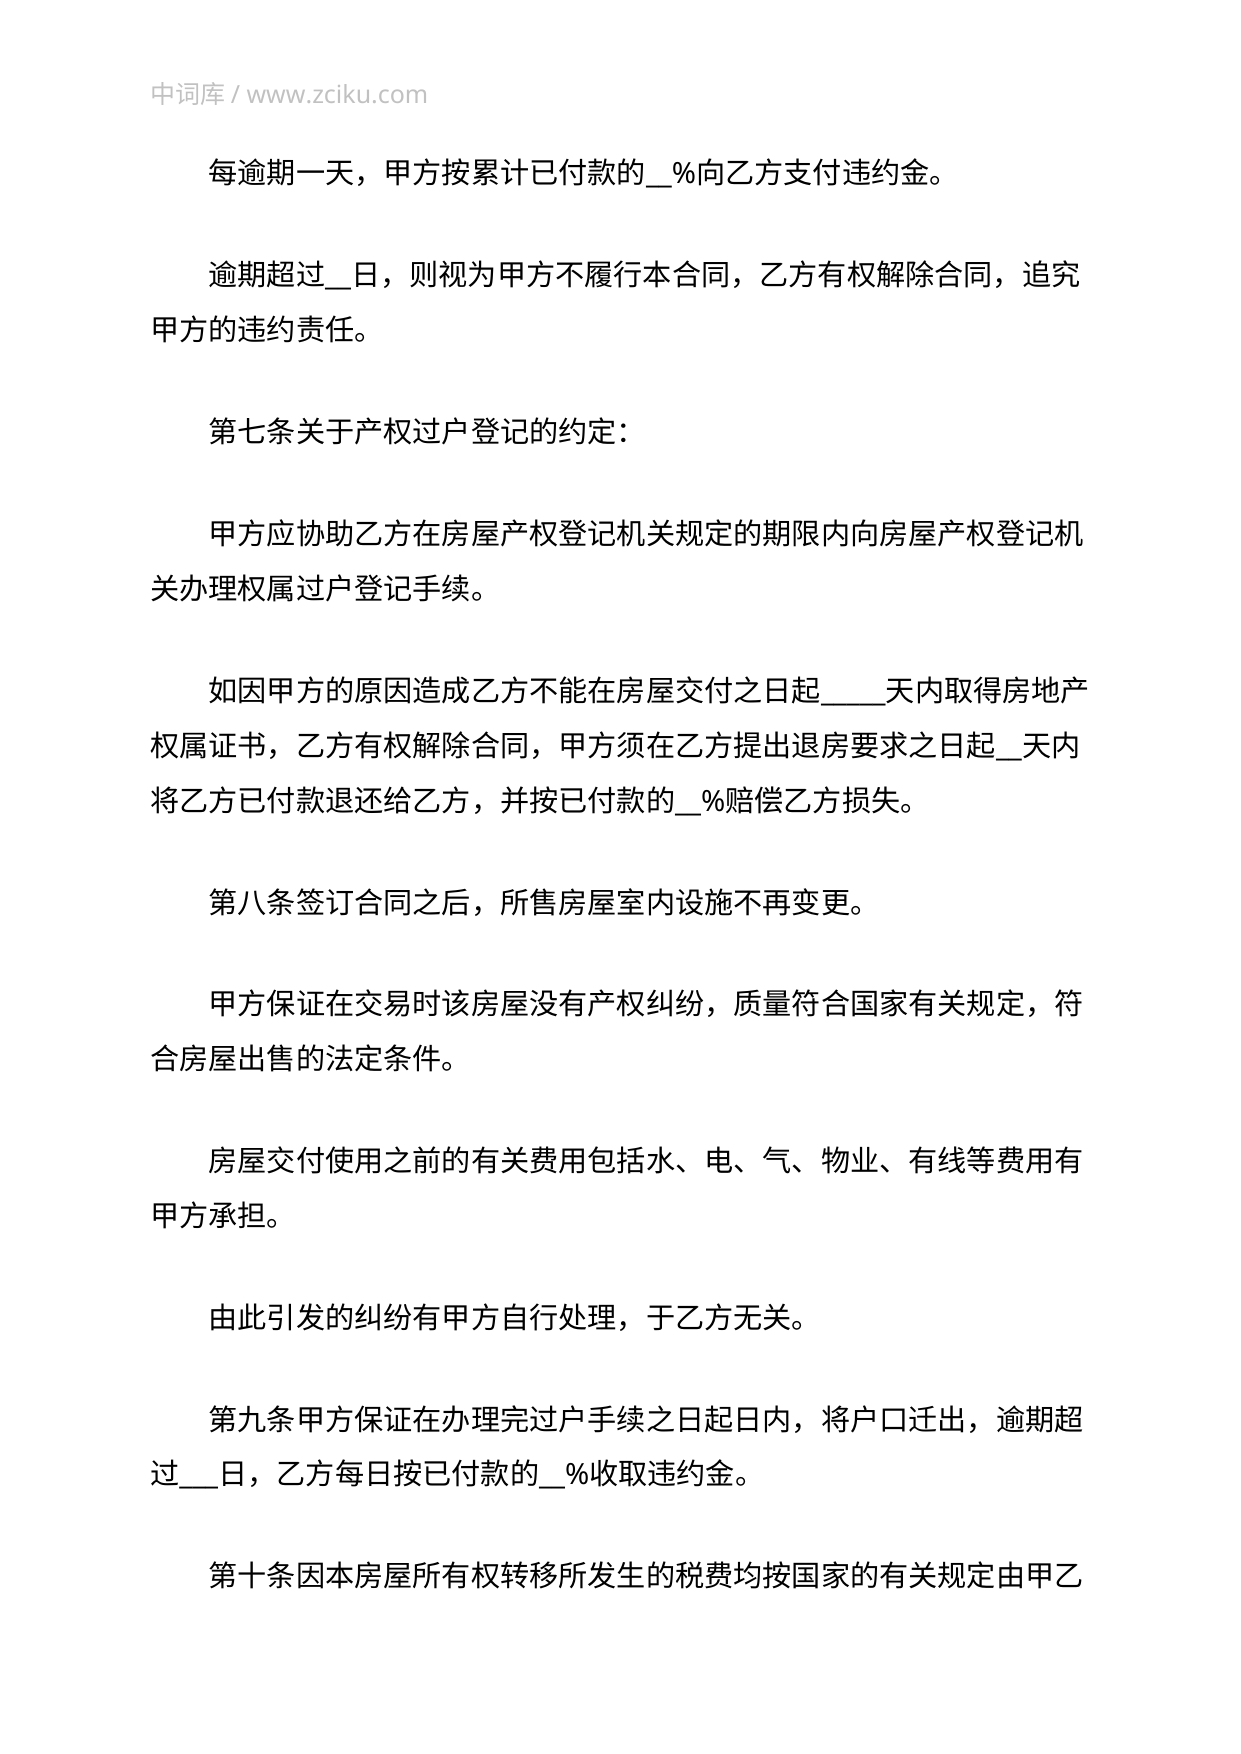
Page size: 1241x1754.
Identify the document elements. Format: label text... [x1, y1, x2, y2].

text 甲方应协助乙方在房屋产权登记机关规定的期限内向房屋产权登记机关办理权属过户登记手续。 [150, 511, 1090, 608]
text 第八条签订合同之后，所售房屋室内设施不再变更。 [150, 879, 1090, 921]
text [150, 1553, 1090, 1595]
text 如因甲方的原因造成乙方不能在房屋交付之日起_____天内取得房地产权属证书，乙方有权解除合同，甲方须在乙方提出退房要求之日起__天内将乙方已付款退还给乙方，并按已付款的__%赔偿乙方损失。 [150, 667, 1090, 819]
text 甲方保证在交易时该房屋没有产权纠纷，质量符合国家有关规定，符合房屋出售的法定条件。 [150, 981, 1090, 1078]
text 第七条关于产权过户登记的约定： [150, 409, 1090, 451]
text 房屋交付使用之前的有关费用包括水、电、气、物业、有线等费用有甲方承担。 [150, 1138, 1090, 1235]
text 第九条甲方保证在办理完过户手续之日起日内，将户口迁出，逾期超过___日，乙方每日按已付款的__%收取违约金。 [150, 1396, 1090, 1493]
text 逾期超过__日，则视为甲方不履行本合同，乙方有权解除合同，追究甲方的违约责任。 [150, 252, 1090, 349]
text 每逾期一天，甲方按累计已付款的__%向乙方支付违约金。 [150, 150, 1090, 192]
text 由此引发的纠纷有甲方自行处理，于乙方无关。 [150, 1294, 1090, 1337]
